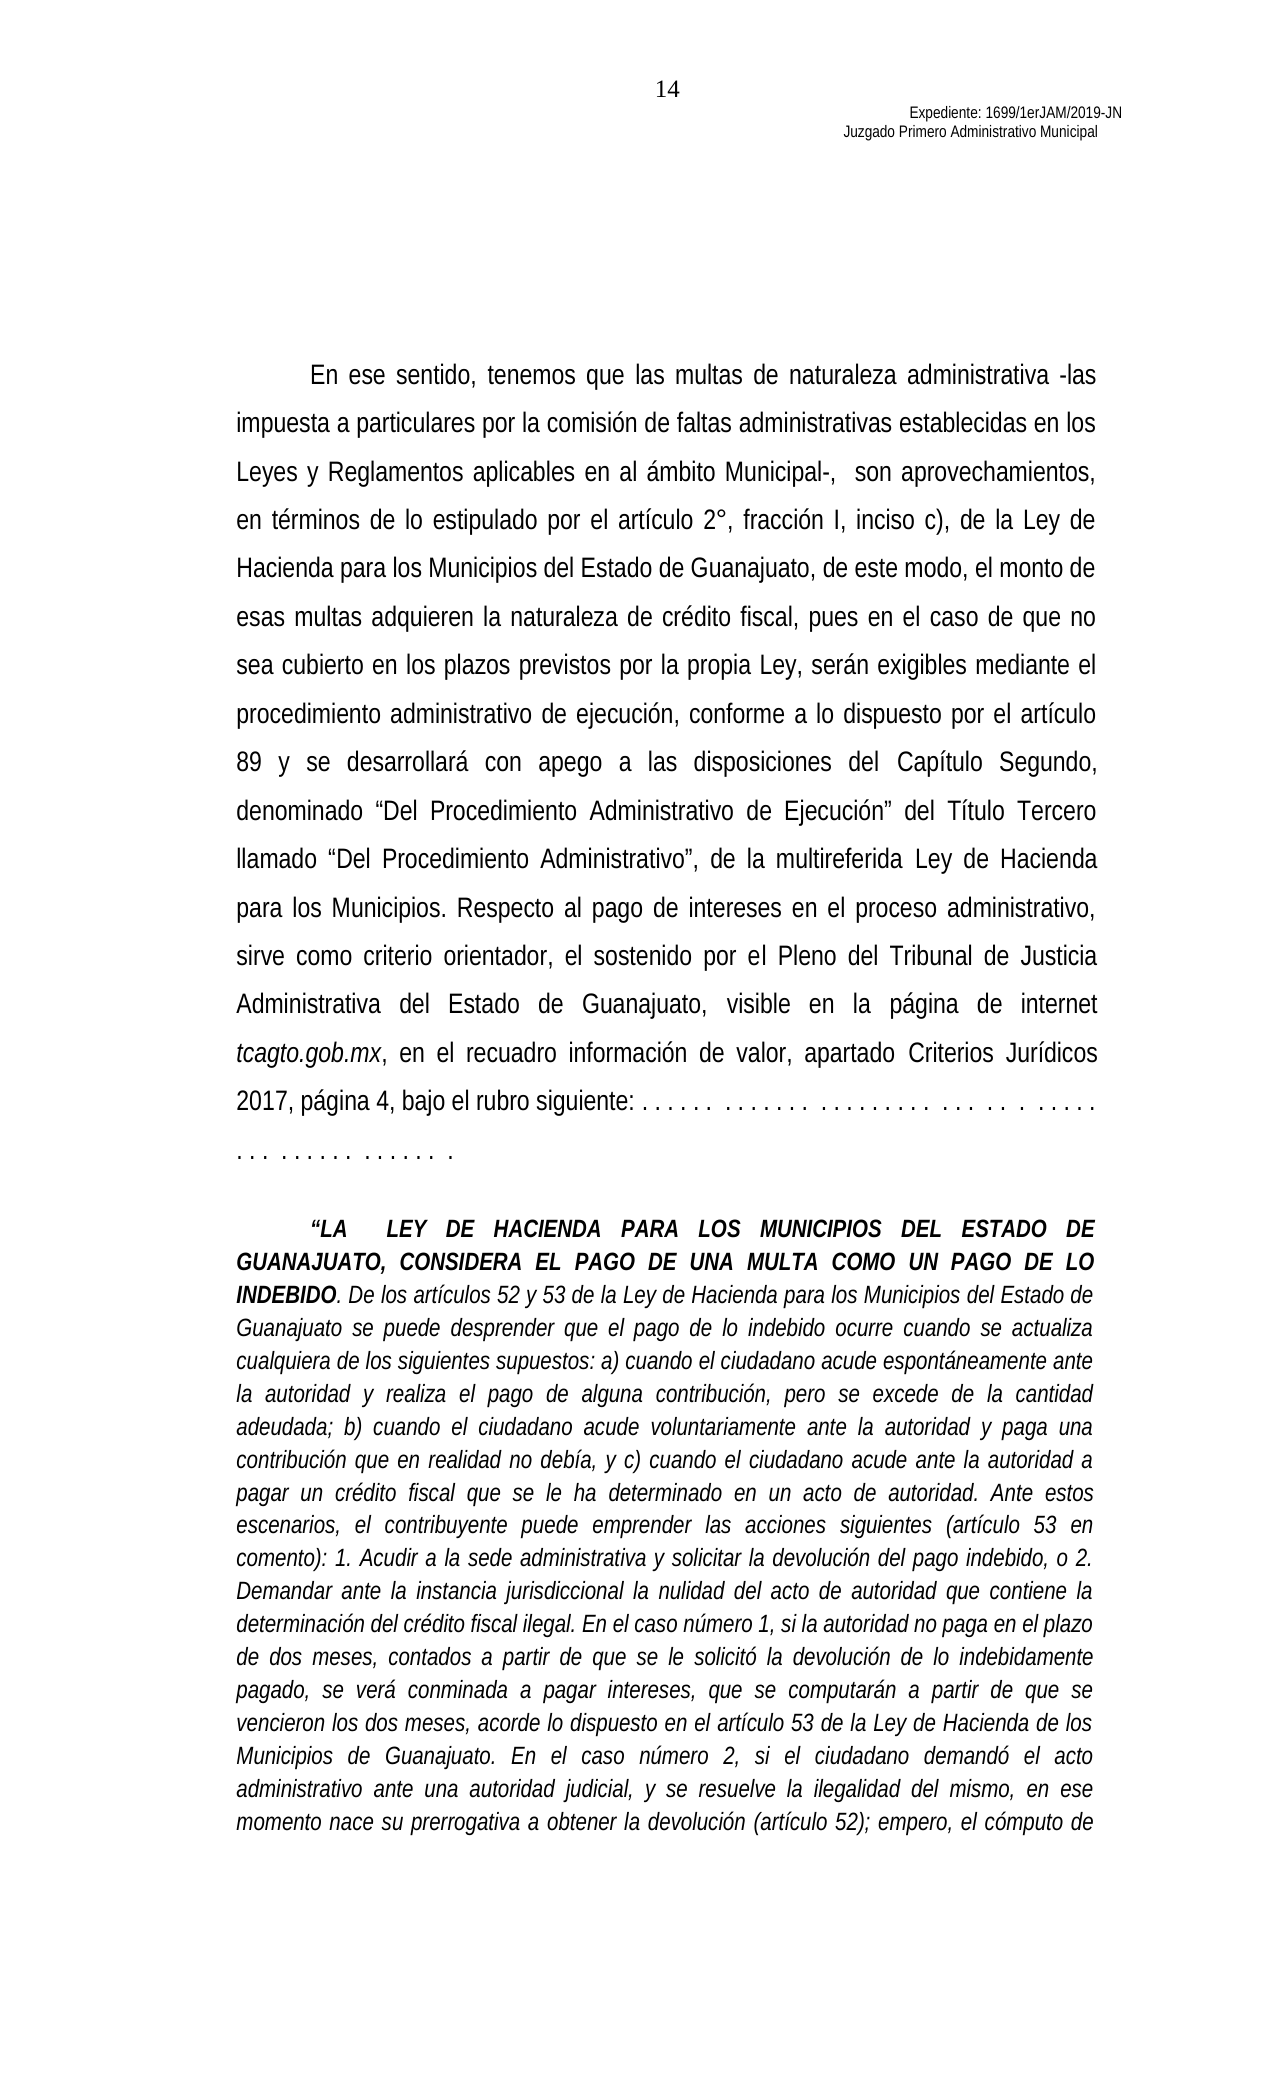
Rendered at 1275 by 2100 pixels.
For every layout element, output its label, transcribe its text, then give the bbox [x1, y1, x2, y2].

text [236, 1214, 1098, 1835]
text En ese sentido, tenemos que las multas de naturaleza administrativa -las impuesta a particulares por la comisión de faltas administrativas establecidas en los Leyes y Reglamentos aplicables en al ámbito Municipal-, son aprovechamientos, en términos de lo estipulado por el artículo 2°, fracción I, inciso c), de la Ley de Hacienda para los Municipios del Estado de Guanajuato, de este modo, el monto de esas multas adquieren la naturaleza de crédito fiscal, pues en el caso de que no sea cubierto en los plazos previstos por la propia Ley, serán exigibles mediante el procedimiento administrativo de ejecución, conforme a lo dispuesto por el artículo 89 y se desarrollará con apego a las disposiciones del Capítulo Segundo, denominado “Del Procedimiento Administrativo de Ejecución” del Título Tercero llamado “Del Procedimiento Administrativo”, de la multireferida Ley de Hacienda para los Municipios. Respecto al pago de intereses en el proceso administrativo, sirve como criterio orientador, el sostenido por el Pleno del Tribunal de Justicia Administrativa del Estado de Guanajuato, visible en la página de internet tcagto.gob.mx, en el recuadro información de valor, apartado Criterios Jurídicos 2017, página 4, bajo el rubro siguiente: . . . . . . . . . . . . . . . . . . . . . . . . . . . . . . . . . . . . . . . . . . . . . . . . . [236, 358, 1098, 1165]
